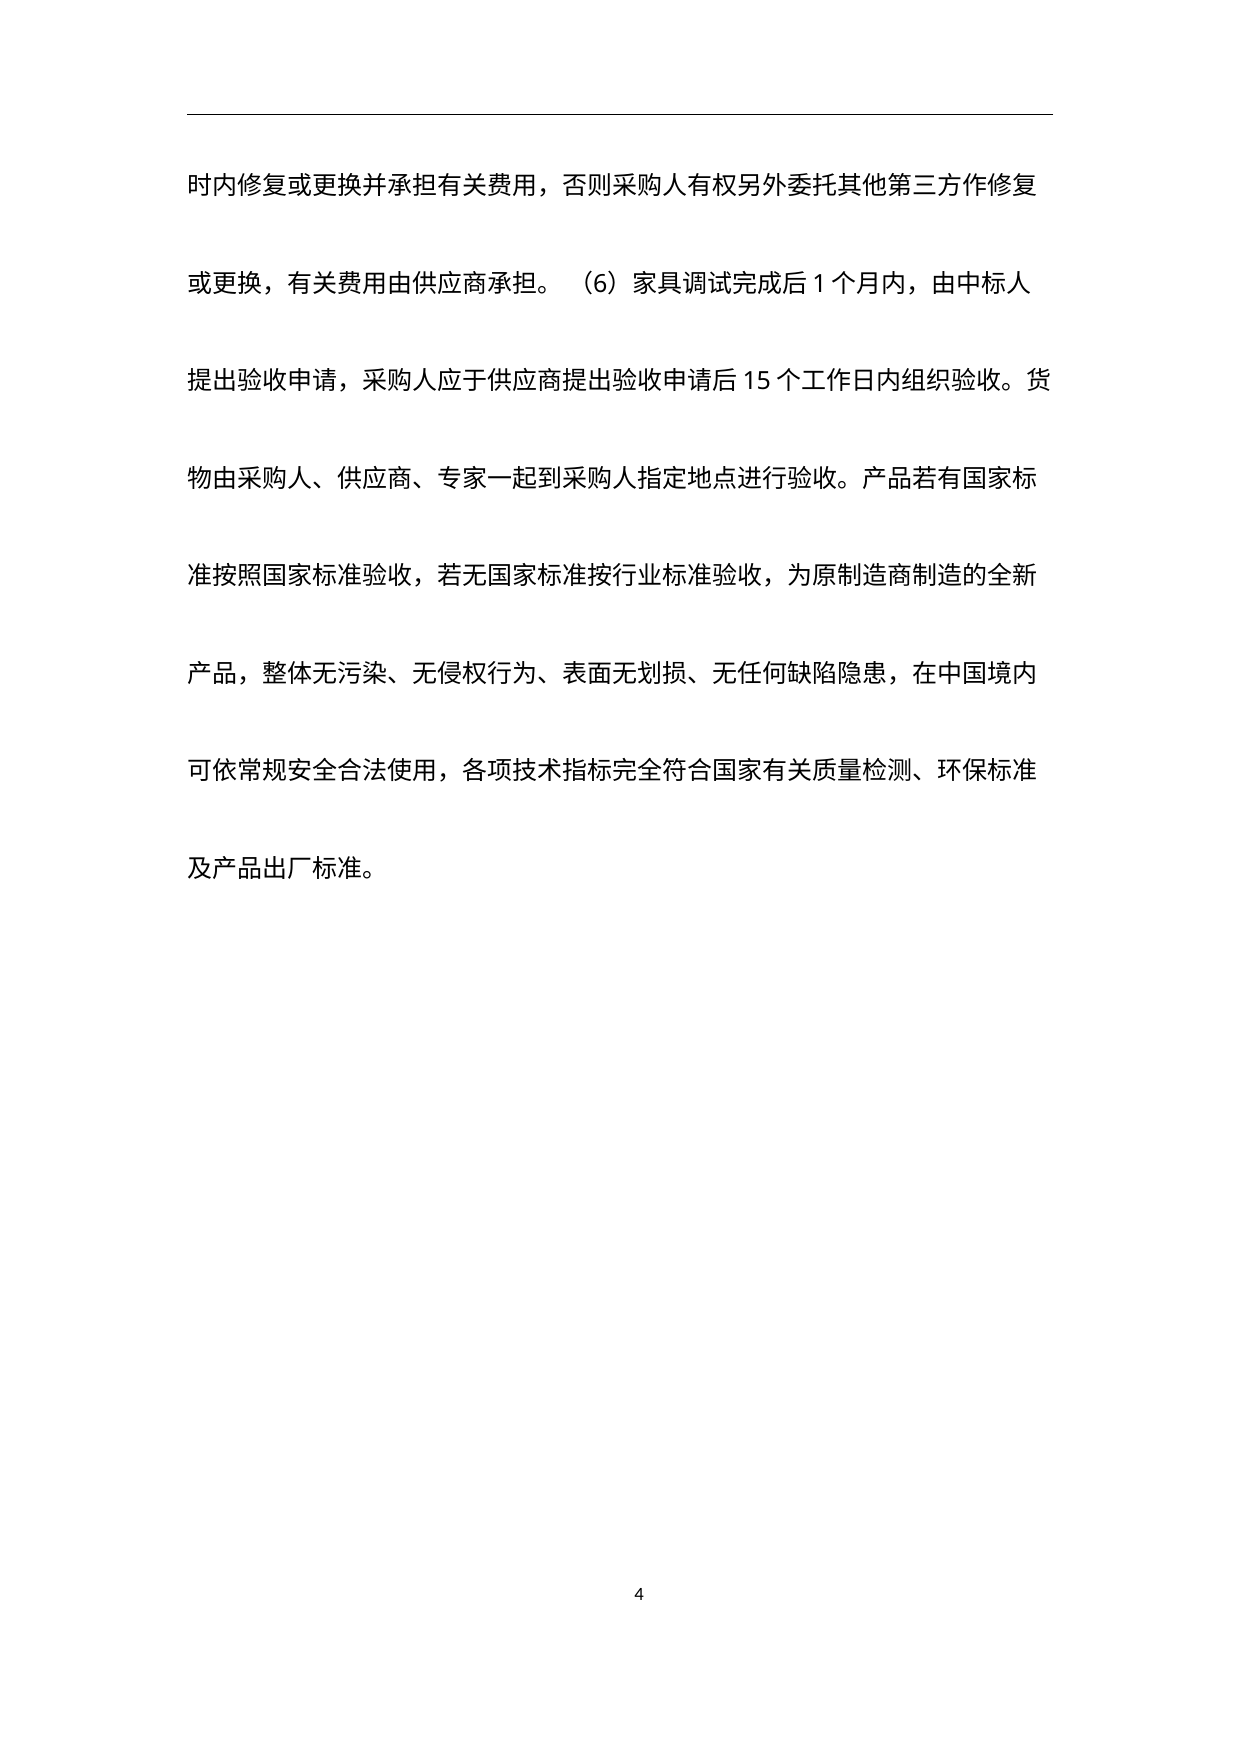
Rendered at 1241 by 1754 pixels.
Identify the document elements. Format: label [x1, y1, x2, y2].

list [187, 151, 1053, 899]
